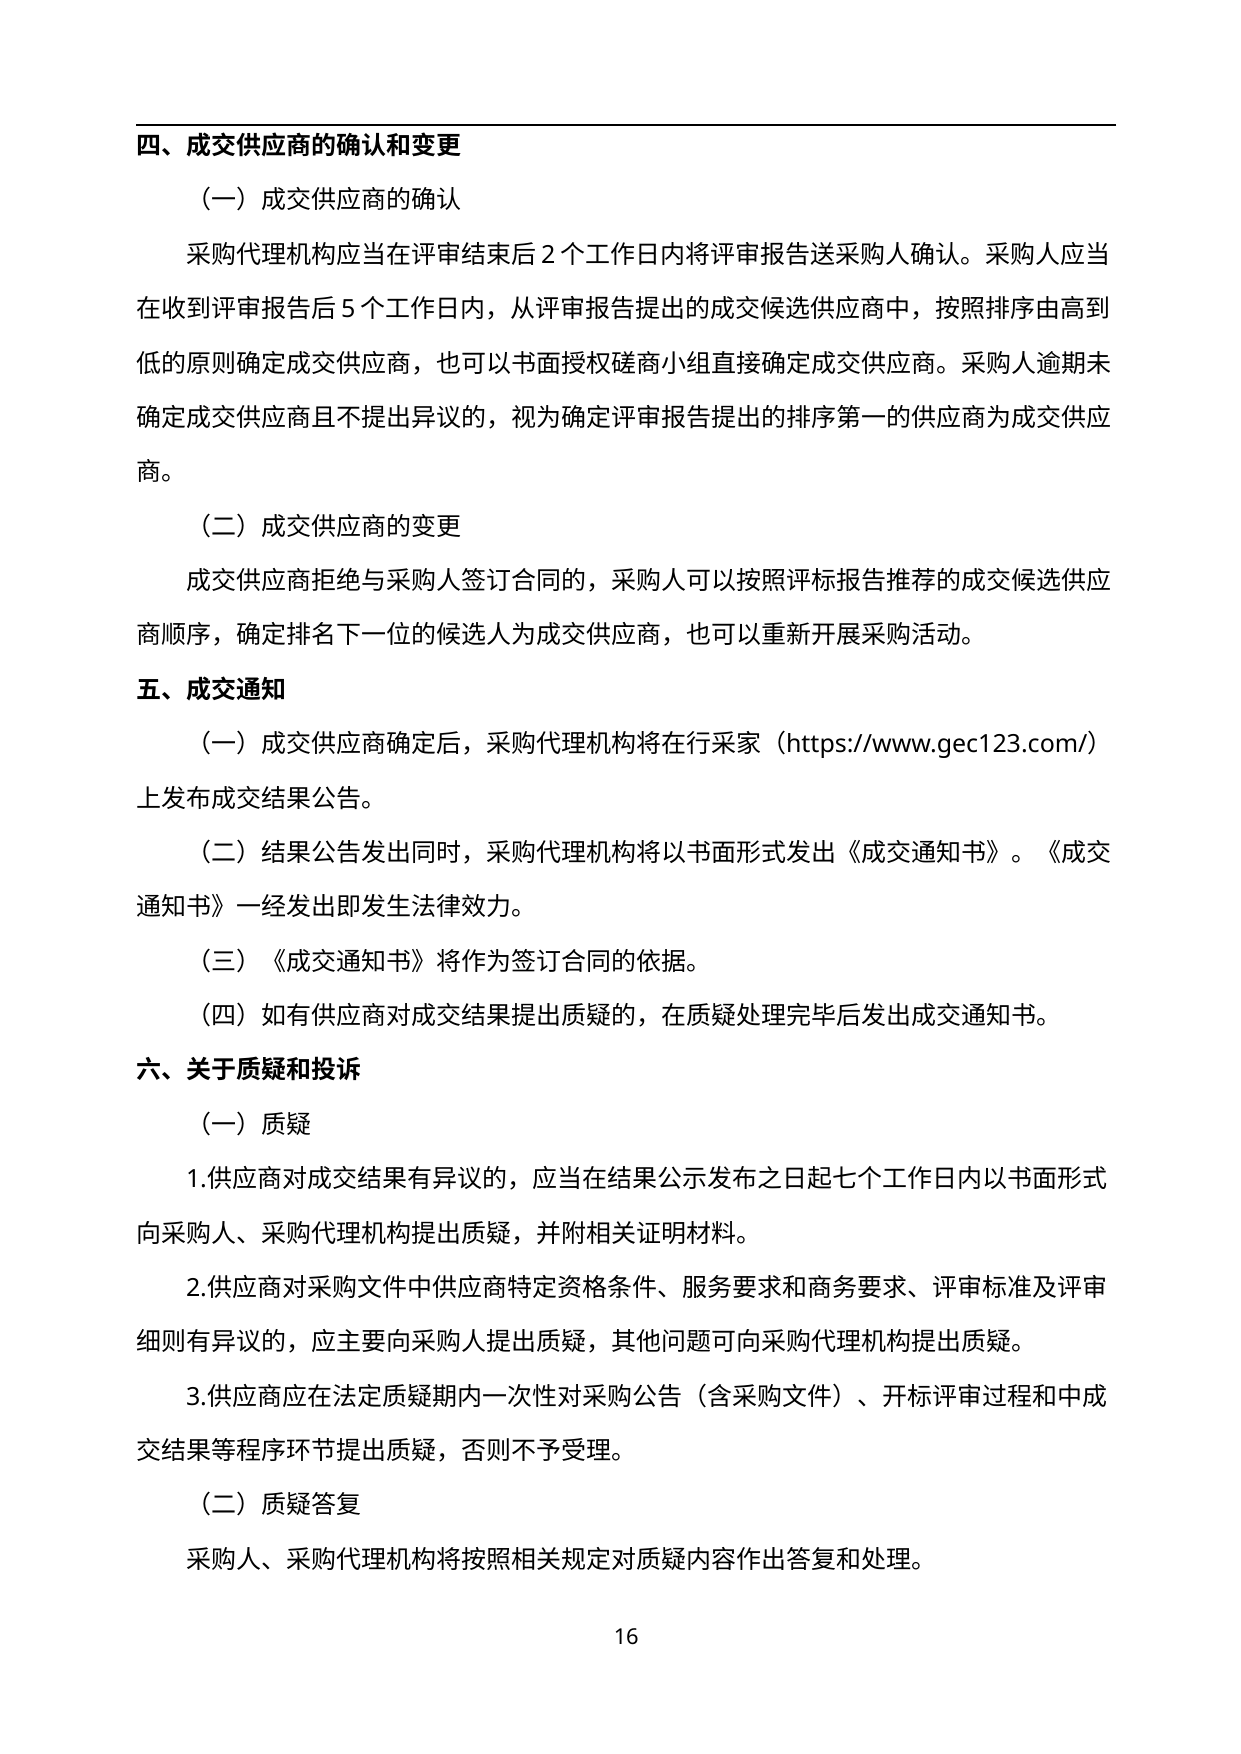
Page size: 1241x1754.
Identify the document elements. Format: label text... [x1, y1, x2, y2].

subtitle 六、关于质疑和投诉 [136, 1050, 1116, 1086]
text （二）成交供应商的变更 [136, 506, 1116, 542]
text 2.供应商对采购文件中供应商特定资格条件、服务要求和商务要求、评审标准及评审细则有异议的，应主要向采购人提出质疑，其他问题可向采购代理机构提出质疑。 [136, 1267, 1116, 1358]
text （三）《成交通知书》将作为签订合同的依据。 [136, 941, 1116, 977]
text （一）成交供应商确定后，采购代理机构将在行采家（https://www.gec123.com/）上发布成交结果公告。 [136, 724, 1116, 814]
text 1.供应商对成交结果有异议的，应当在结果公示发布之日起七个工作日内以书面形式向采购人、采购代理机构提出质疑，并附相关证明材料。 [136, 1159, 1116, 1249]
text （一）成交供应商的确认 [136, 180, 1116, 216]
text （四）如有供应商对成交结果提出质疑的，在质疑处理完毕后发出成交通知书。 [136, 996, 1116, 1032]
text 成交供应商拒绝与采购人签订合同的，采购人可以按照评标报告推荐的成交候选供应商顺序，确定排名下一位的候选人为成交供应商，也可以重新开展采购活动。 [136, 561, 1116, 651]
text 采购代理机构应当在评审结束后2个工作日内将评审报告送采购人确认。采购人应当在收到评审报告后5个工作日内，从评审报告提出的成交候选供应商中，按照排序由高到低的原则确定成交供应商，也可以书面授权磋商小组直接确定成交供应商。采购人逾期未确定成交供应商且不提出异议的，视为确定评审报告提出的排序第一的供应商为成交供应商。 [136, 234, 1116, 488]
text （一）质疑 [136, 1104, 1116, 1141]
text 采购人、采购代理机构将按照相关规定对质疑内容作出答复和处理。 [136, 1539, 1116, 1576]
subtitle 五、成交通知 [136, 669, 1116, 706]
text 3.供应商应在法定质疑期内一次性对采购公告（含采购文件）、开标评审过程和中成交结果等程序环节提出质疑，否则不予受理。 [136, 1376, 1116, 1467]
subtitle 四、成交供应商的确认和变更 [136, 126, 1116, 162]
text （二）质疑答复 [136, 1485, 1116, 1521]
text （二）结果公告发出同时，采购代理机构将以书面形式发出《成交通知书》。《成交通知书》一经发出即发生法律效力。 [136, 832, 1116, 923]
